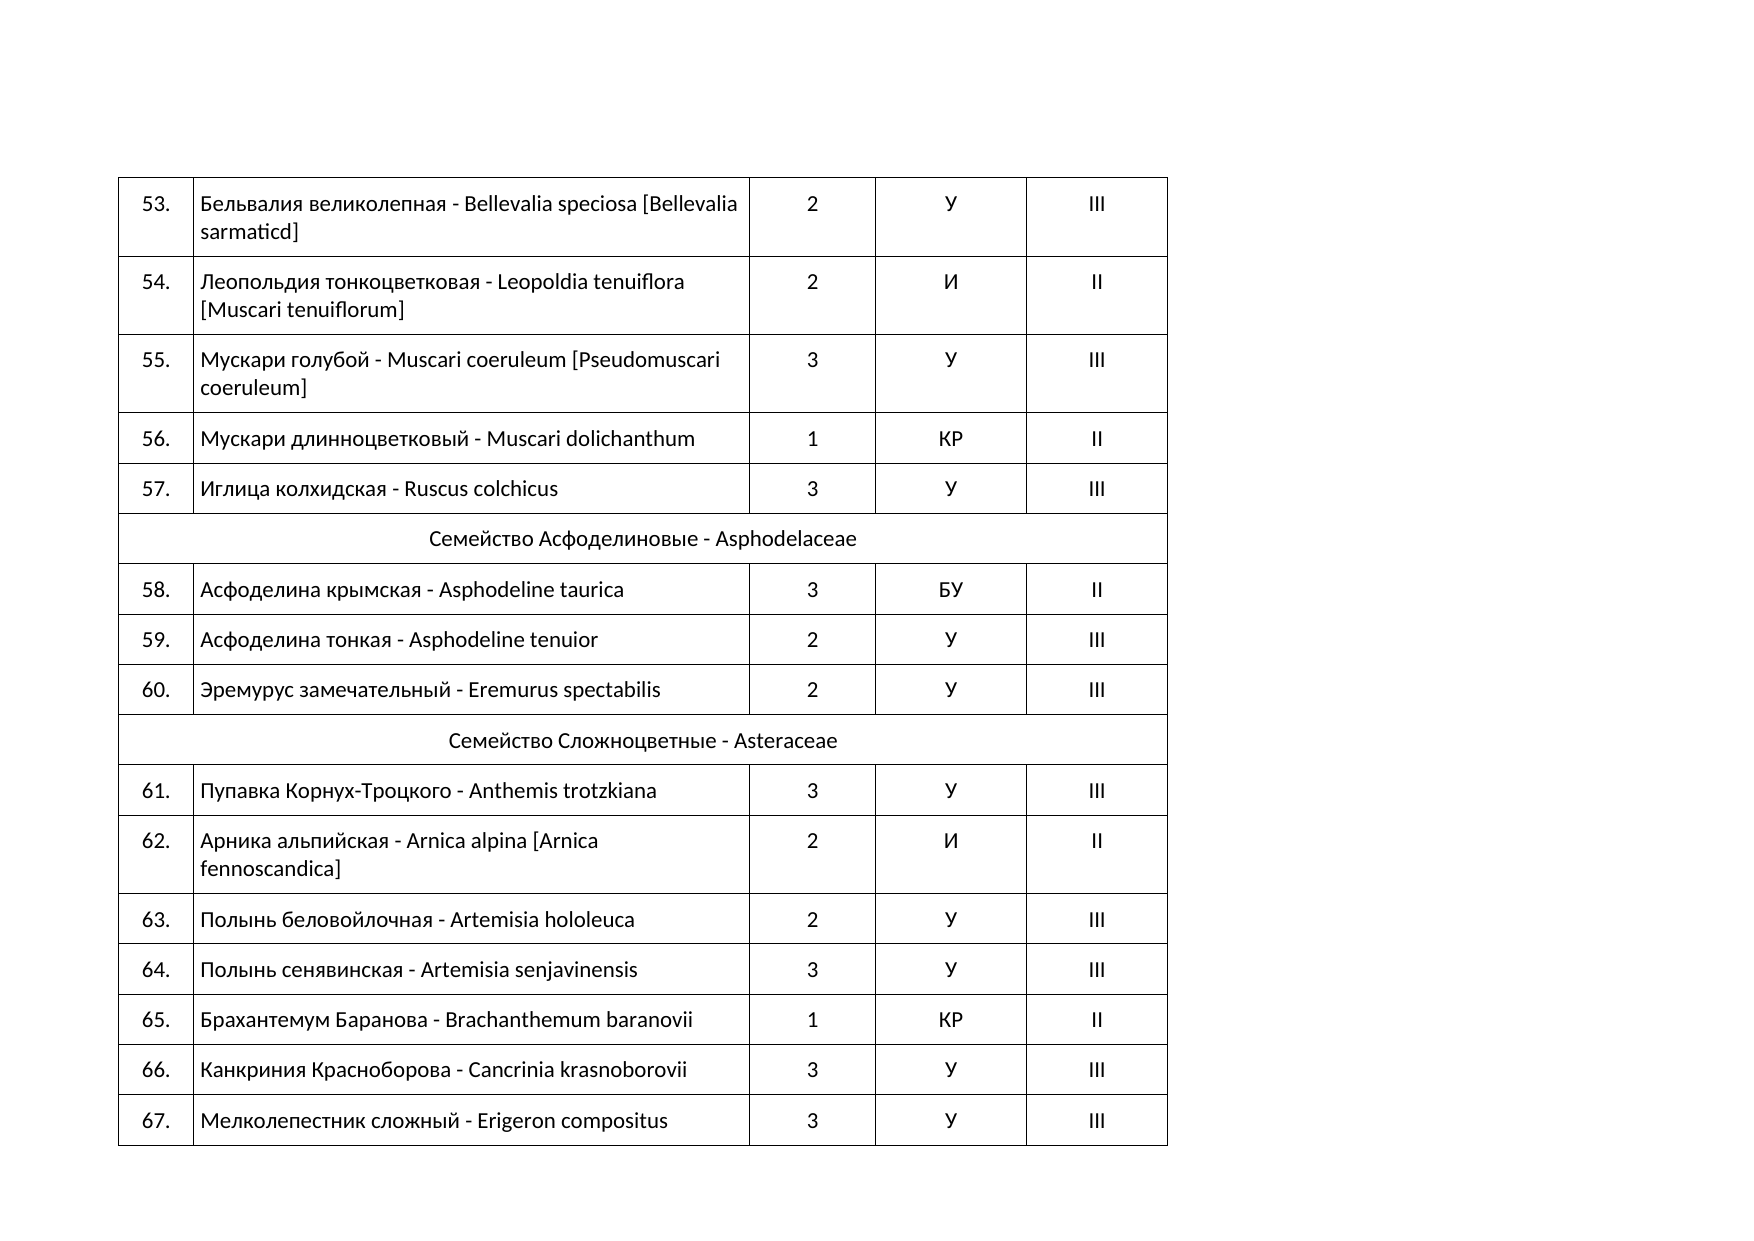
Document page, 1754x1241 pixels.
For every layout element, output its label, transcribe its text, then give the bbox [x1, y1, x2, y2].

table_cell У [876, 1045, 1026, 1094]
table_cell 67. [119, 1095, 193, 1144]
table_cell Пупавка Корнух-Троцкого - Anthemis trotzkiana [194, 765, 749, 815]
table_cell 63. [119, 894, 193, 943]
table_cell 64. [119, 944, 193, 994]
table_cell У [876, 944, 1026, 994]
table_cell 3 [750, 564, 875, 613]
table_cell 55. [119, 335, 193, 412]
table_cell 2 [750, 615, 875, 664]
table_cell 3 [750, 464, 875, 513]
table_cell 3 [750, 1045, 875, 1094]
table_cell У [876, 464, 1026, 513]
table_cell Леопольдия тонкоцветковая - Leopoldia tenuiflora [Muscari tenuiflorum] [194, 257, 749, 334]
table_cell У [876, 615, 1026, 664]
table_cell У [876, 1095, 1026, 1144]
table_cell III [1027, 765, 1167, 815]
table_cell Мускари голубой - Muscari coeruleum [Pseudomuscari coeruleum] [194, 335, 749, 412]
table_cell У [876, 178, 1026, 256]
table_cell Мелколепестник сложный - Erigeron compositus [194, 1095, 749, 1144]
table_cell III [1027, 1095, 1167, 1144]
table_cell II [1027, 257, 1167, 334]
table_cell Полынь беловойлочная - Artemisia hololeuca [194, 894, 749, 943]
table_cell III [1027, 615, 1167, 664]
table_cell 1 [750, 413, 875, 462]
table_cell 53. [119, 178, 193, 256]
table_cell 58. [119, 564, 193, 613]
table_cell Полынь сенявинская - Artemisia senjavinensis [194, 944, 749, 994]
table_cell У [876, 335, 1026, 412]
table_cell У [876, 665, 1026, 714]
table_cell Эремурус замечательный - Eremurus spectabilis [194, 665, 749, 714]
table_cell 3 [750, 944, 875, 994]
table_cell 2 [750, 894, 875, 943]
table_cell У [876, 894, 1026, 943]
table_cell III [1027, 665, 1167, 714]
table_cell И [876, 257, 1026, 334]
table_cell III [1027, 464, 1167, 513]
table_cell 56. [119, 413, 193, 462]
table_cell III [1027, 178, 1167, 256]
table_cell 66. [119, 1045, 193, 1094]
table_cell II [1027, 816, 1167, 893]
table_cell III [1027, 1045, 1167, 1094]
table_cell Брахантемум Баранова - Brachanthemum baranovii [194, 995, 749, 1044]
table_cell 2 [750, 178, 875, 256]
table_cell 62. [119, 816, 193, 893]
table_cell Асфоделина тонкая - Asphodeline tenuior [194, 615, 749, 664]
table_cell 2 [750, 665, 875, 714]
table_cell III [1027, 335, 1167, 412]
table_cell 60. [119, 665, 193, 714]
table_cell Семейство Сложноцветные - Asteraceae [119, 715, 1167, 764]
table_cell Семейство Асфоделиновые - Asphodelaceae [119, 514, 1167, 563]
table_cell 3 [750, 335, 875, 412]
table_cell 2 [750, 257, 875, 334]
table_cell 59. [119, 615, 193, 664]
table_cell Мускари длинноцветковый - Muscari dolichanthum [194, 413, 749, 462]
table_cell 61. [119, 765, 193, 815]
table_cell 1 [750, 995, 875, 1044]
table_cell Иглица колхидская - Ruscus colchicus [194, 464, 749, 513]
table_cell III [1027, 944, 1167, 994]
table_cell 57. [119, 464, 193, 513]
table_cell 2 [750, 816, 875, 893]
table_cell 54. [119, 257, 193, 334]
table_cell II [1027, 995, 1167, 1044]
table_cell 65. [119, 995, 193, 1044]
table_cell Арника альпийская - Arnica alpina [Arnica fennoscandica] [194, 816, 749, 893]
table_cell Асфоделина крымская - Asphodeline taurica [194, 564, 749, 613]
table_cell Канкриния Красноборова - Cancrinia krasnoborovii [194, 1045, 749, 1094]
table_cell 3 [750, 765, 875, 815]
table_cell БУ [876, 564, 1026, 613]
table_cell 3 [750, 1095, 875, 1144]
table_cell У [876, 765, 1026, 815]
table_cell Бельвалия великолепная - Bellevalia speciosa [Bellevalia sarmaticd] [194, 178, 749, 256]
table_cell И [876, 816, 1026, 893]
table_cell II [1027, 564, 1167, 613]
table_cell КР [876, 413, 1026, 462]
table_cell КР [876, 995, 1026, 1044]
table_cell III [1027, 894, 1167, 943]
table_cell II [1027, 413, 1167, 462]
